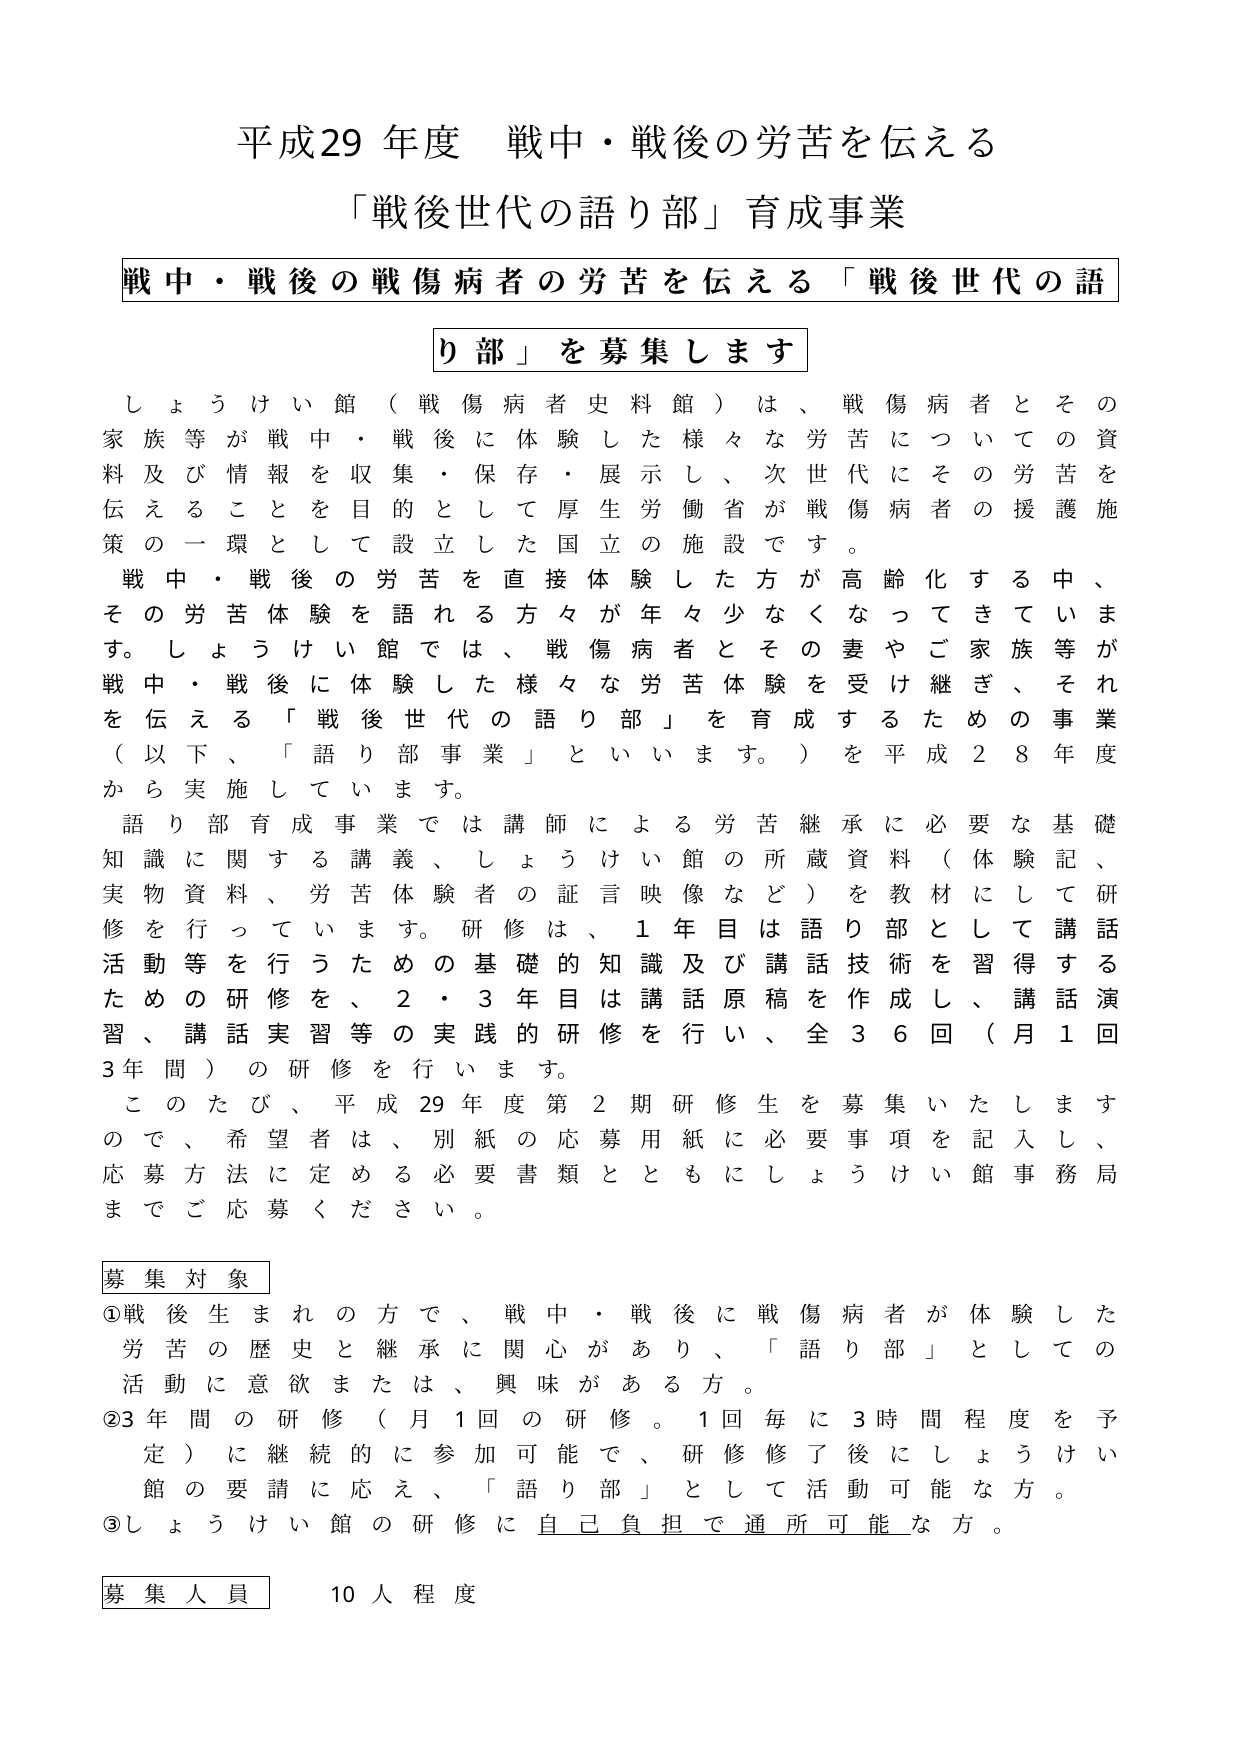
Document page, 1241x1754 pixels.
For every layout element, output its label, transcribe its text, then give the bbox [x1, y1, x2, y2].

text このたび、平成29年度第２期研修生を募集いたしますので、希望者は、別紙の応募用紙に必要事項を記入し、応募方法に定める必要書類とともにしょうけい館事務局までご応募ください。 [102, 1085, 1138, 1225]
text ②3年間の研修（月1回の研修。1回毎に3時間程度を予定）に継続的に参加可能で、研修修了後にしょうけい館の要請に応え、「語り部」として活動可能な方。 [102, 1400, 1138, 1505]
text しょうけい館（戦傷病者史料館）は、戦傷病者とその家族等が戦中・戦後に体験した様々な労苦についての資料及び情報を収集・保存・展示し、次世代にその労苦を伝えることを目的として厚生労働省が戦傷病者の援護施策の一環として設立した国立の施設です。 [102, 385, 1138, 560]
text ①戦後生まれの方で、戦中・戦後に戦傷病者が体験した労苦の歴史と継承に関心があり、「語り部」としての活動に意欲または、興味がある方。 [102, 1295, 1138, 1400]
text ③しょうけい館の研修に自己負担で通所可能な方。 [102, 1505, 1138, 1540]
text 募集人員 10人程度 [102, 1575, 1138, 1610]
text 戦中・戦後の労苦を直接体験した方が高齢化する中、その労苦体験を語れる方々が年々少なくなってきています。しょうけい館では、戦傷病者とその妻やご家族等が戦中・戦後に体験した様々な労苦体験を受け継ぎ、それを伝える「戦後世代の語り部」を育成するための事業（以下、「語り部事業」といいます。）を平成２８年度から実施しています。 [102, 560, 1138, 805]
text 「戦後世代の語り部」育成事業 [102, 175, 1138, 245]
text 平成29年度 戦中・戦後の労苦を伝える [102, 105, 1138, 175]
text 語り部育成事業では講師による労苦継承に必要な基礎知識に関する講義、しょうけい館の所蔵資料（体験記、実物資料、労苦体験者の証言映像など）を教材にして研修を行っています。研修は、１年目は語り部として講話活動等を行うための基礎的知識及び講話技術を習得するための研修を、２・３年目は講話原稿を作成し、講話演習、講話実習等の実践的研修を行い、全３６回（月１回、3年間）の研修を行います。 [102, 805, 1138, 1085]
text 戦中・戦後の戦傷病者の労苦を伝える「戦後世代の語り部」を募集します [102, 245, 1138, 385]
text 募集対象 [102, 1260, 1138, 1295]
